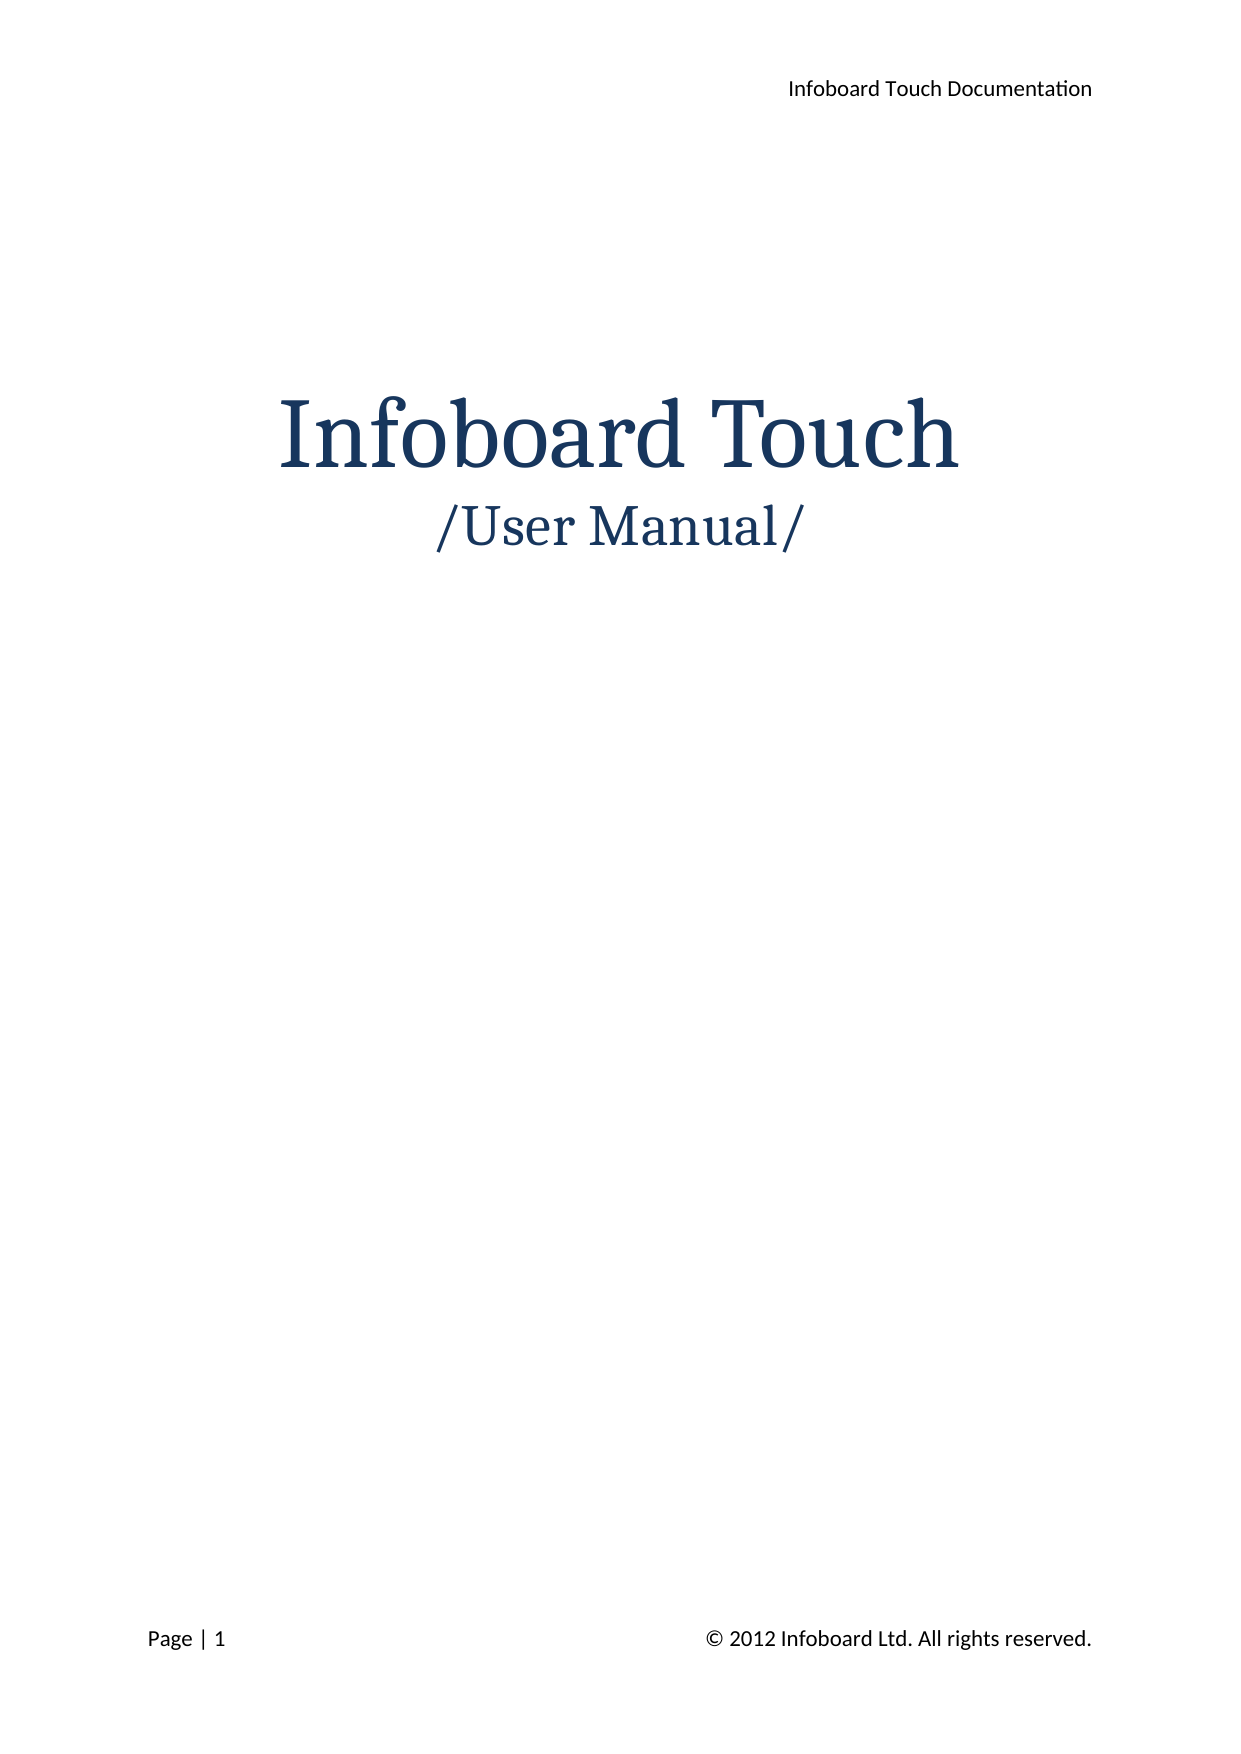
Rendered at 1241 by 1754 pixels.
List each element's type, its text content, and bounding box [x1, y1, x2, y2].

title /User Manual/ [148, 493, 1093, 560]
title Infoboard Touch [148, 378, 1093, 493]
